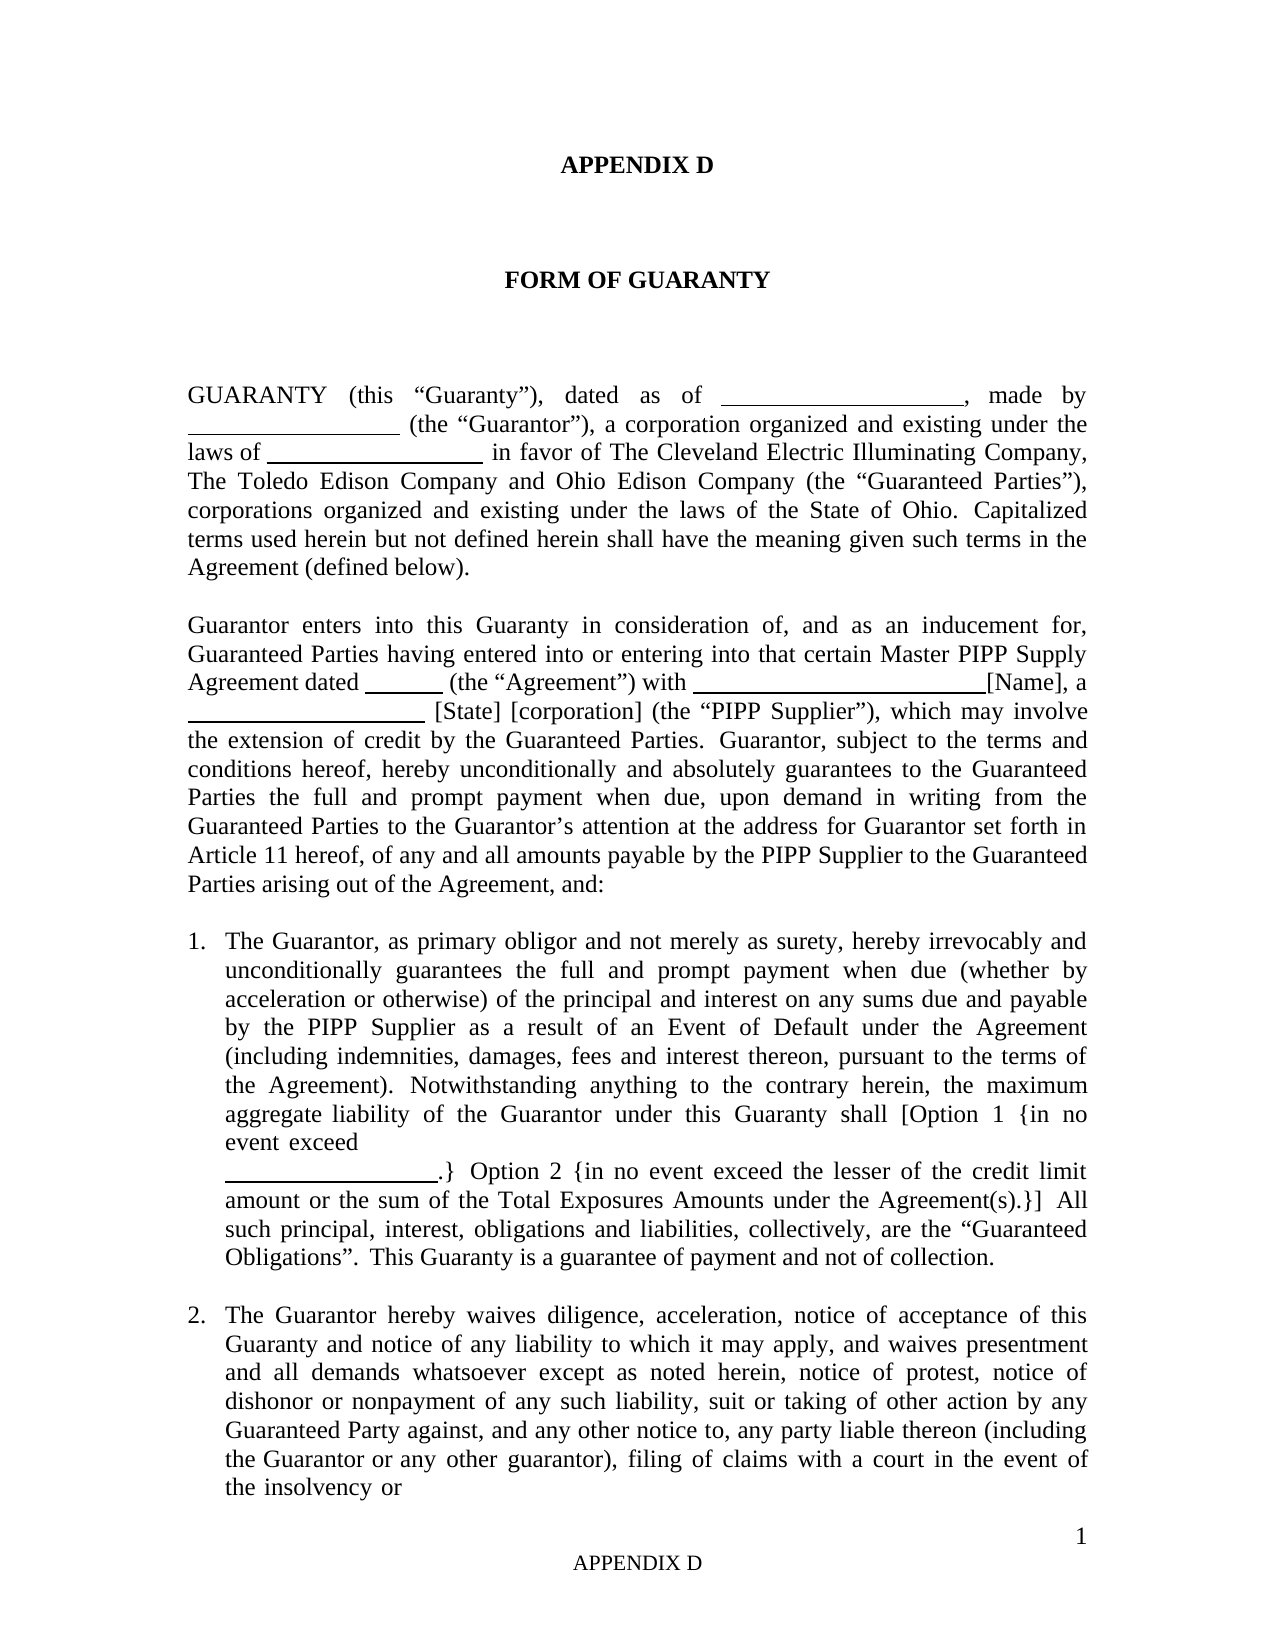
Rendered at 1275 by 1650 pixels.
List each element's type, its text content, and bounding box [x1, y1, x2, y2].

list The Guarantor hereby waives diligence, acceleration, notice of acceptance of this Guaranty and notice of any liability to which it may apply, and waives presentment and all demands whatsoever except as noted herein, notice of protest, notice of dishonor or nonpayment of any such liability, suit or taking of other action by any Guaranteed Party against, and any other notice to, any party liable thereon (including the Guarantor or any other guarantor), filing of claims with a court in the event of the insolvency or [187, 1300, 1088, 1501]
text Guarantor enters into this Guaranty in consideration of, and as an inducement for, Guaranteed Parties having entered into or entering into that certain Master PIPP Supply Agreement dated (the “Agreement”) with [Name], a [187, 610, 1088, 696]
text FORM OF GUARANTY [69, 265, 1207, 294]
subtitle APPENDIX D [69, 150, 1206, 179]
text (the “Guarantor”), a corporation organized and existing under the laws of in favor of The Cleveland Electric Illuminating Company, The Toledo Edison Company and Ohio Edison Company (the “Guaranteed Parties”), corporations organized and existing under the laws of the State of Ohio. Capitalized terms used herein but not defined herein shall have the meaning given such terms in the Agreement (defined below). [187, 409, 1088, 581]
list The Guarantor, as primary obligor and not merely as surety, hereby irrevocably and unconditionally guarantees the full and prompt payment when due (whether by acceleration or otherwise) of the principal and interest on any sums due and payable by the PIPP Supplier as a result of an Event of Default under the Agreement (including indemnities, damages, fees and interest thereon, pursuant to the terms of the Agreement). Notwithstanding anything to the contrary herein, the maximum aggregate liability of the Guarantor under this Guaranty shall [Option 1 {in no event exceed [187, 926, 1088, 1156]
text GUARANTY (this “Guaranty”), dated as of , made by [187, 380, 1214, 409]
text .} Option 2 {in no event exceed the lesser of the credit limit amount or the sum of the Total Exposures Amounts under the Agreement(s).}] All such principal, interest, obligations and liabilities, collectively, are the “Guaranteed Obligations”. This Guaranty is a guarantee of payment and not of collection. [225, 1156, 1088, 1271]
text [State] [corporation] (the “PIPP Supplier”), which may involve the extension of credit by the Guaranteed Parties. Guarantor, subject to the terms and conditions hereof, hereby unconditionally and absolutely guarantees to the Guaranteed Parties the full and prompt payment when due, upon demand in writing from the Guaranteed Parties to the Guarantor’s attention at the address for Guarantor set forth in Article 11 hereof, of any and all amounts payable by the PIPP Supplier to the Guaranteed Parties arising out of the Agreement, and: [187, 696, 1088, 897]
